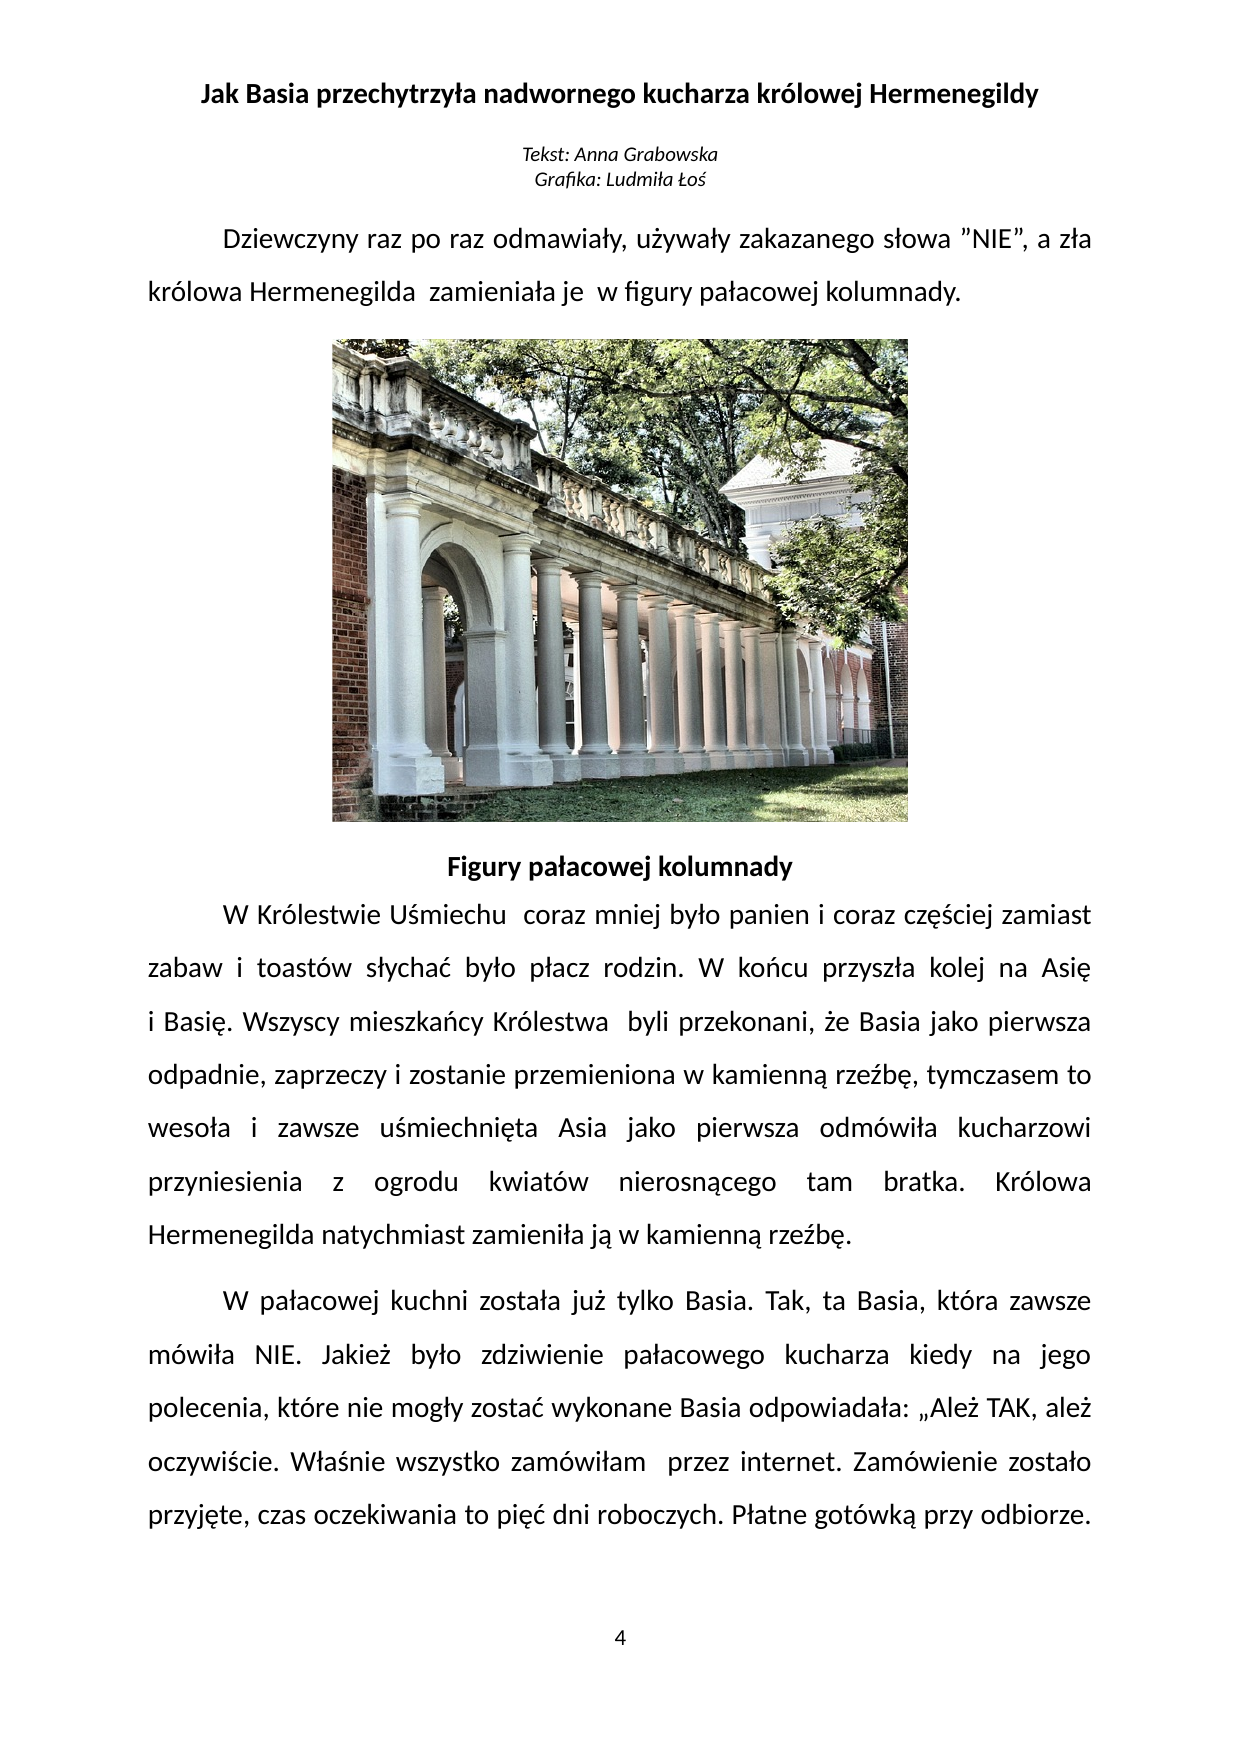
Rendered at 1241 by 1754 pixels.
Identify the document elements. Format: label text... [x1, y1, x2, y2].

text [148, 1282, 1093, 1532]
text Figury pałacowej kolumnady [148, 848, 1093, 883]
text W Królestwie Uśmiechu coraz mniej było panien i coraz częściej zamiast zabaw i toastów słychać było płacz rodzin. W końcu przyszła kolej na Asię i Basię. Wszyscy mieszkańcy Królestwa byli przekonani, że Basia jako pierwsza odpadnie, zaprzeczy i zostanie przemieniona w kamienną rzeźbę, tymczasem to wesoła i zawsze uśmiechnięta Asia jako pierwsza odmówiła kucharzowi przyniesienia z ogrodu kwiatów nierosnącego tam bratka. Królowa Hermenegilda natychmiast zamieniła ją w kamienną rzeźbę. [148, 896, 1093, 1252]
text Dziewczyny raz po raz odmawiały, używały zakazanego słowa ”NIE”, a zła królowa Hermenegilda zamieniała je w figury pałacowej kolumnady. [148, 220, 1093, 309]
picture [332, 339, 908, 822]
